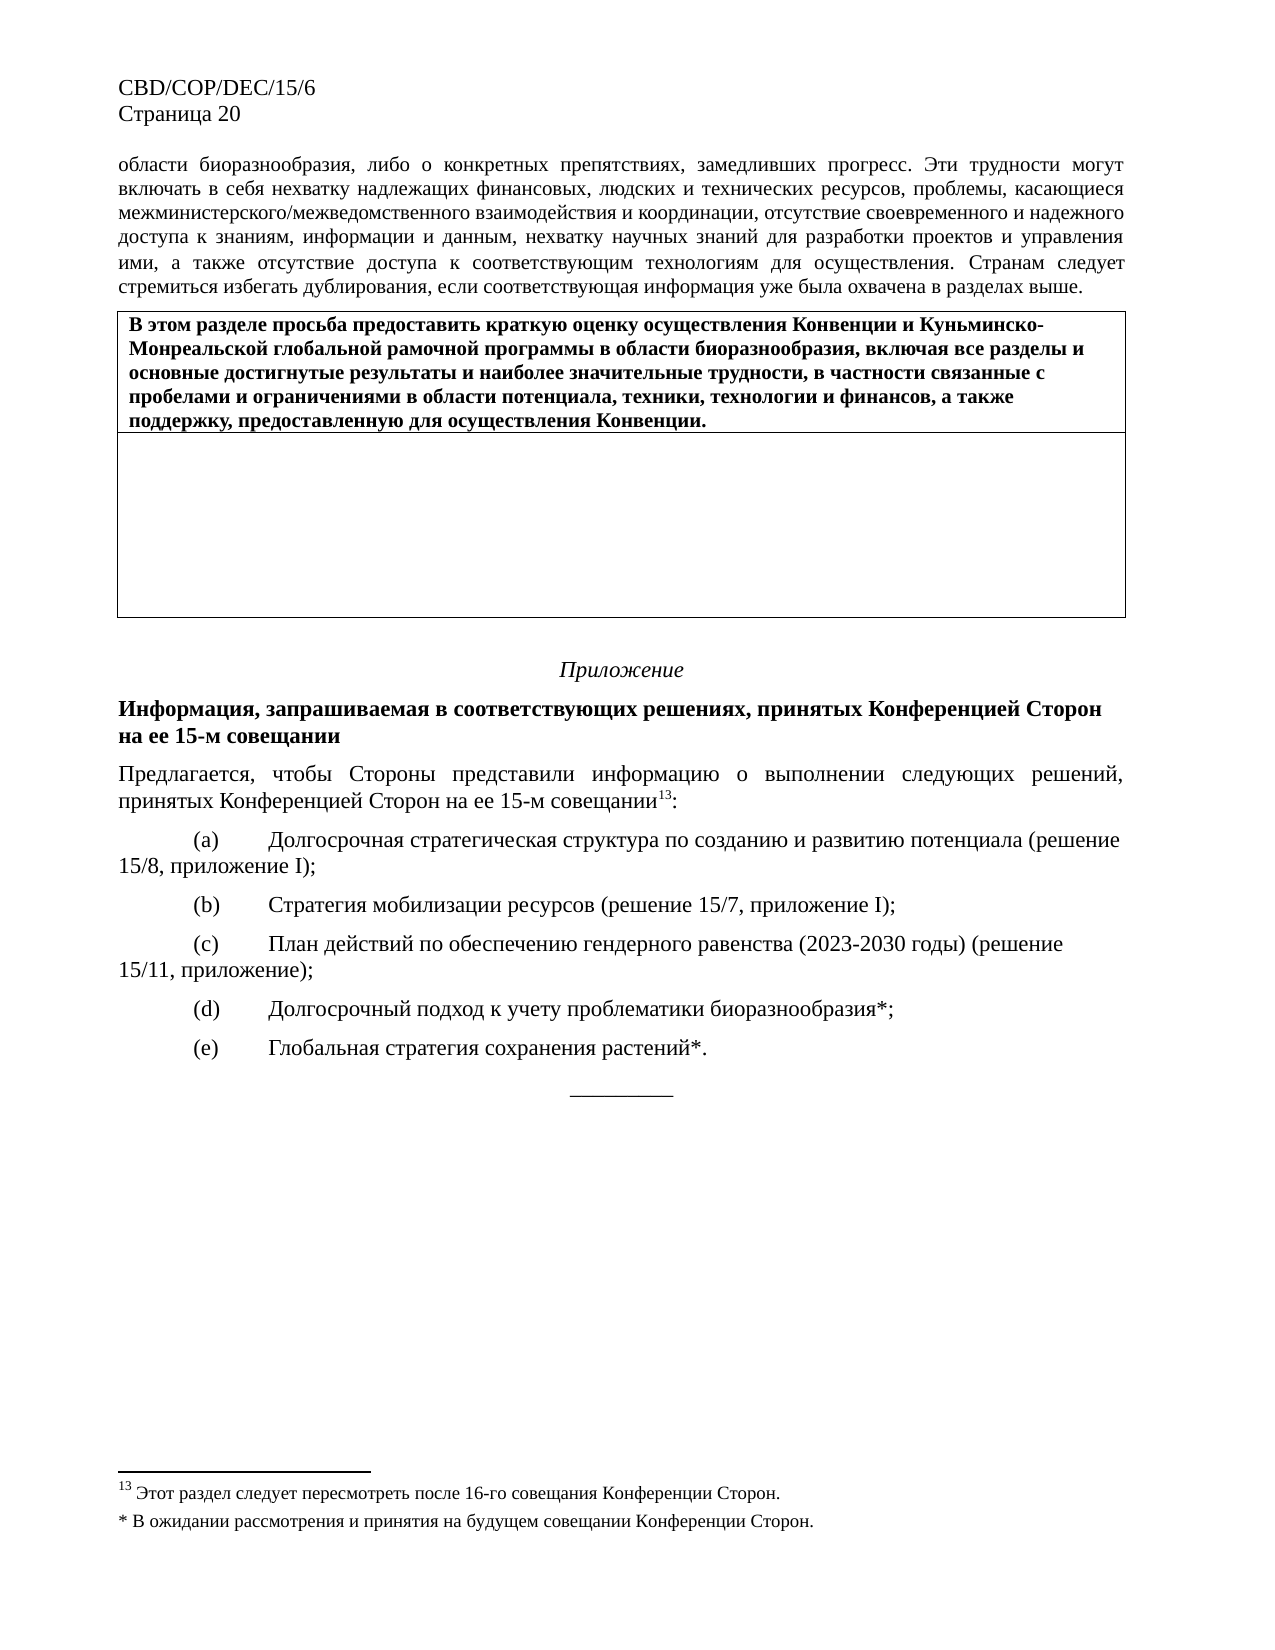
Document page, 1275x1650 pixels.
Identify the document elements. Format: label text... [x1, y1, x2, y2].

text Предлагается, чтобы Стороны представили информацию о выполнении следующих решений, принятых Конференцией Сторон на ее 15-м совещании: [118, 761, 1125, 813]
text (c) План действий по обеспечению гендерного равенства (2023-2030 годы) (решение 15/11, приложение); [118, 930, 1125, 982]
text Информация, запрашиваемая в соответствующих решениях, принятых Конференцией Сторон на ее 15-м совещании [118, 695, 1125, 748]
text (a) Долгосрочная стратегическая структура по созданию и развитию потенциала (решение 15/8, приложение I); [118, 826, 1125, 878]
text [118, 152, 1125, 298]
text (е) Глобальная стратегия сохранения растений*. [118, 1034, 1125, 1060]
table_cell [118, 433, 1125, 617]
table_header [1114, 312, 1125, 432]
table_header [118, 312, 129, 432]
text (d) Долгосрочный подход к учету проблематики биоразнообразия*; [118, 995, 1125, 1021]
text Приложение [118, 656, 1125, 683]
text (b) Стратегия мобилизации ресурсов (решение 15/7, приложение I); [118, 891, 1125, 917]
text _________ [118, 1073, 1125, 1099]
